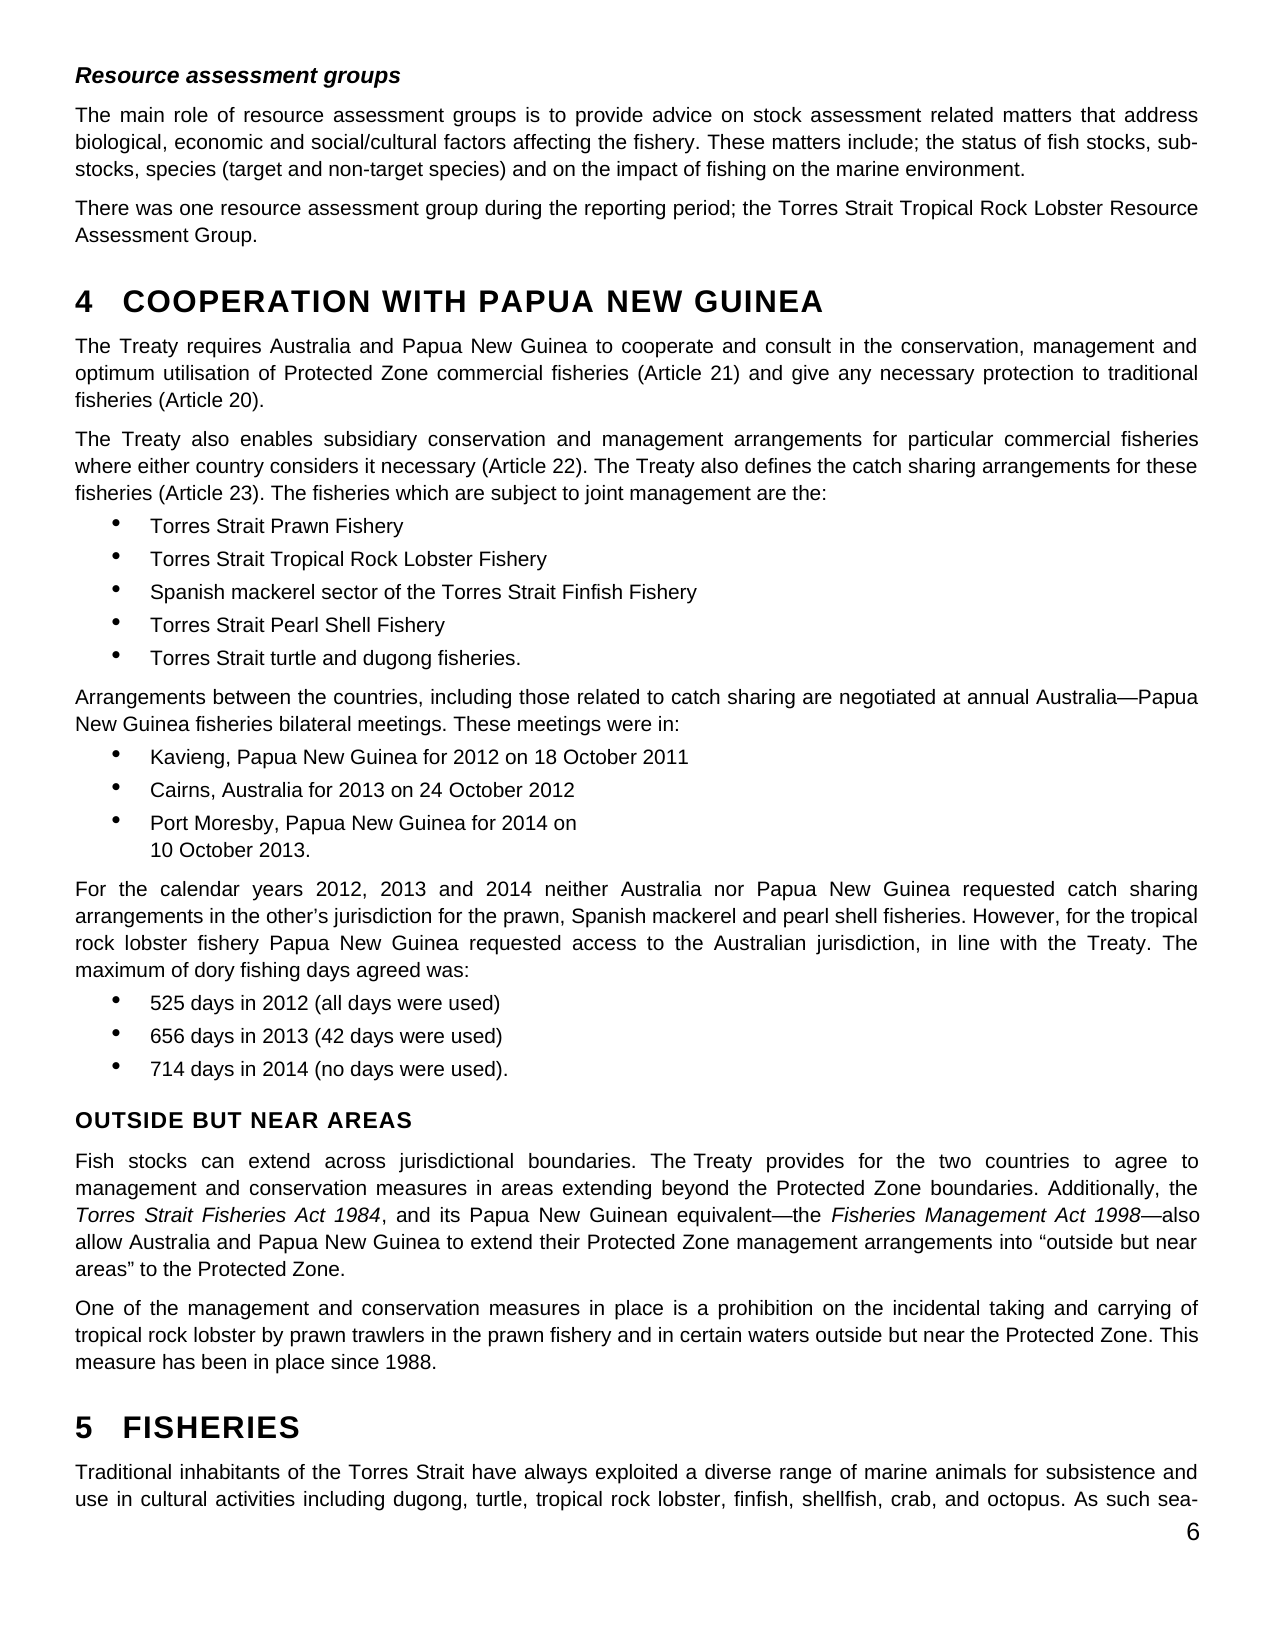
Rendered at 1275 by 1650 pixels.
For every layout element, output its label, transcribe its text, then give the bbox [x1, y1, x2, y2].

text 525 days in 2012 (all days were used) [112, 988, 1200, 1015]
text Spanish mackerel sector of the Torres Strait Finfish Fishery [112, 577, 1200, 604]
text The Treaty requires Australia and Papua New Guinea to cooperate and consult in the conservation, management and optimum utilisation of Protected Zone commercial fisheries (Article 21) and give any necessary protection to traditional fisheries (Article 20). [75, 330, 1200, 412]
text 714 days in 2014 (no days were used). [112, 1054, 1200, 1081]
text Arrangements between the countries, including those related to catch sharing are negotiated at annual Australia—Papua New Guinea fisheries bilateral meetings. These meetings were in: [75, 681, 1200, 736]
text The Treaty also enables subsidiary conservation and management arrangements for particular commercial fisheries where either country considers it necessary (Article 22). The Treaty also defines the catch sharing arrangements for these fisheries (Article 23). The fisheries which are subject to joint management are the: [75, 423, 1200, 504]
subtitle 4 COOPERATION WITH PAPUA NEW GUINEA [75, 283, 1200, 318]
text Cairns, Australia for 2013 on 24 October 2012 [112, 774, 1200, 802]
text For the calendar years 2012, 2013 and 2014 neither Australia nor Papua New Guinea requested catch sharing arrangements in the other’s jurisdiction for the prawn, Spanish mackerel and pearl shell fisheries. However, for the tropical rock lobster fishery Papua New Guinea requested access to the Australian jurisdiction, in line with the Treaty. The maximum of dory fishing days agreed was: [75, 873, 1200, 982]
text One of the management and conservation measures in place is a prohibition on the incidental taking and carrying of tropical rock lobster by prawn trawlers in the prawn fishery and in certain waters outside but near the Protected Zone. This measure has been in place since 1988. [75, 1293, 1200, 1374]
text 656 days in 2013 (42 days were used) [112, 1021, 1200, 1048]
text Port Moresby, Papua New Guinea for 2014 on 10 October 2013. [112, 808, 1200, 862]
text Fish stocks can extend across jurisdictional boundaries. The Treaty provides for the two countries to agree to management and conservation measures in areas extending beyond the Protected Zone boundaries. Additionally, the Torres Strait Fisheries Act 1984, and its Papua New Guinean equivalent—the Fisheries Management Act 1998—also allow Australia and Papua New Guinea to extend their Protected Zone management arrangements into “outside but near areas” to the Protected Zone. [75, 1146, 1200, 1281]
subtitle 5 FISHERIES [75, 1409, 1200, 1445]
text Kavieng, Papua New Guinea for 2012 on 18 October 2011 [112, 742, 1200, 769]
text Torres Strait Prawn Fishery [112, 511, 1200, 538]
text There was one resource assessment group during the reporting period; the Torres Strait Tropical Rock Lobster Resource Assessment Group. [75, 193, 1200, 247]
subtitle Outside but near areas [75, 1104, 1200, 1134]
text Torres Strait turtle and dugong fisheries. [112, 643, 1200, 670]
subtitle Resource assessment groups [75, 59, 1200, 88]
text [75, 1457, 1200, 1511]
text Torres Strait Pearl Shell Fishery [112, 609, 1200, 637]
text The main role of resource assessment groups is to provide advice on stock assessment related matters that address biological, economic and social/cultural factors affecting the fishery. These matters include; the status of fish stocks, sub-stocks, species (target and non-target species) and on the impact of fishing on the marine environment. [75, 100, 1200, 181]
text Torres Strait Tropical Rock Lobster Fishery [112, 543, 1200, 571]
